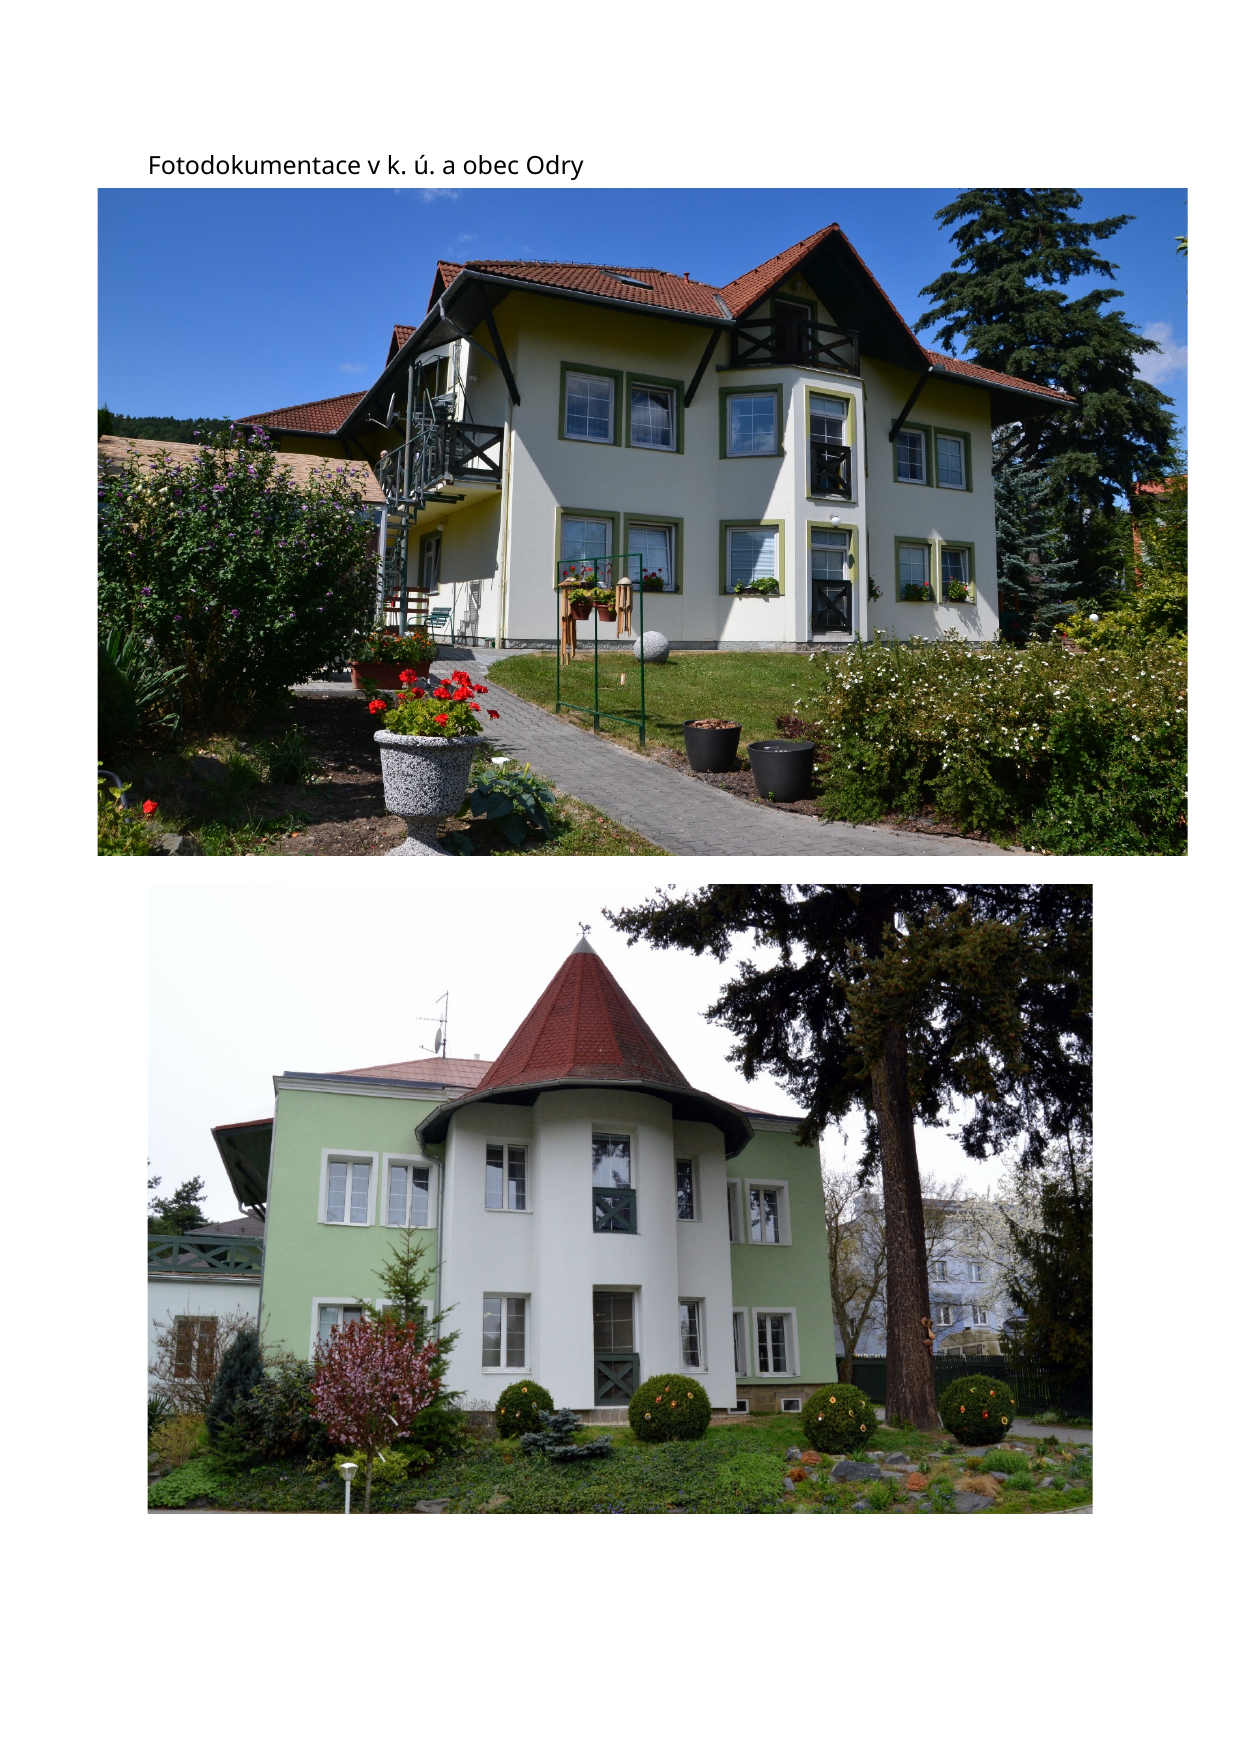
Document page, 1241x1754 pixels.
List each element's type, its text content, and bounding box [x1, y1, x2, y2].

picture [147, 884, 1093, 1514]
text Fotodokumentace v k. ú. a obec Odry [148, 148, 1093, 182]
picture [97, 188, 1188, 856]
